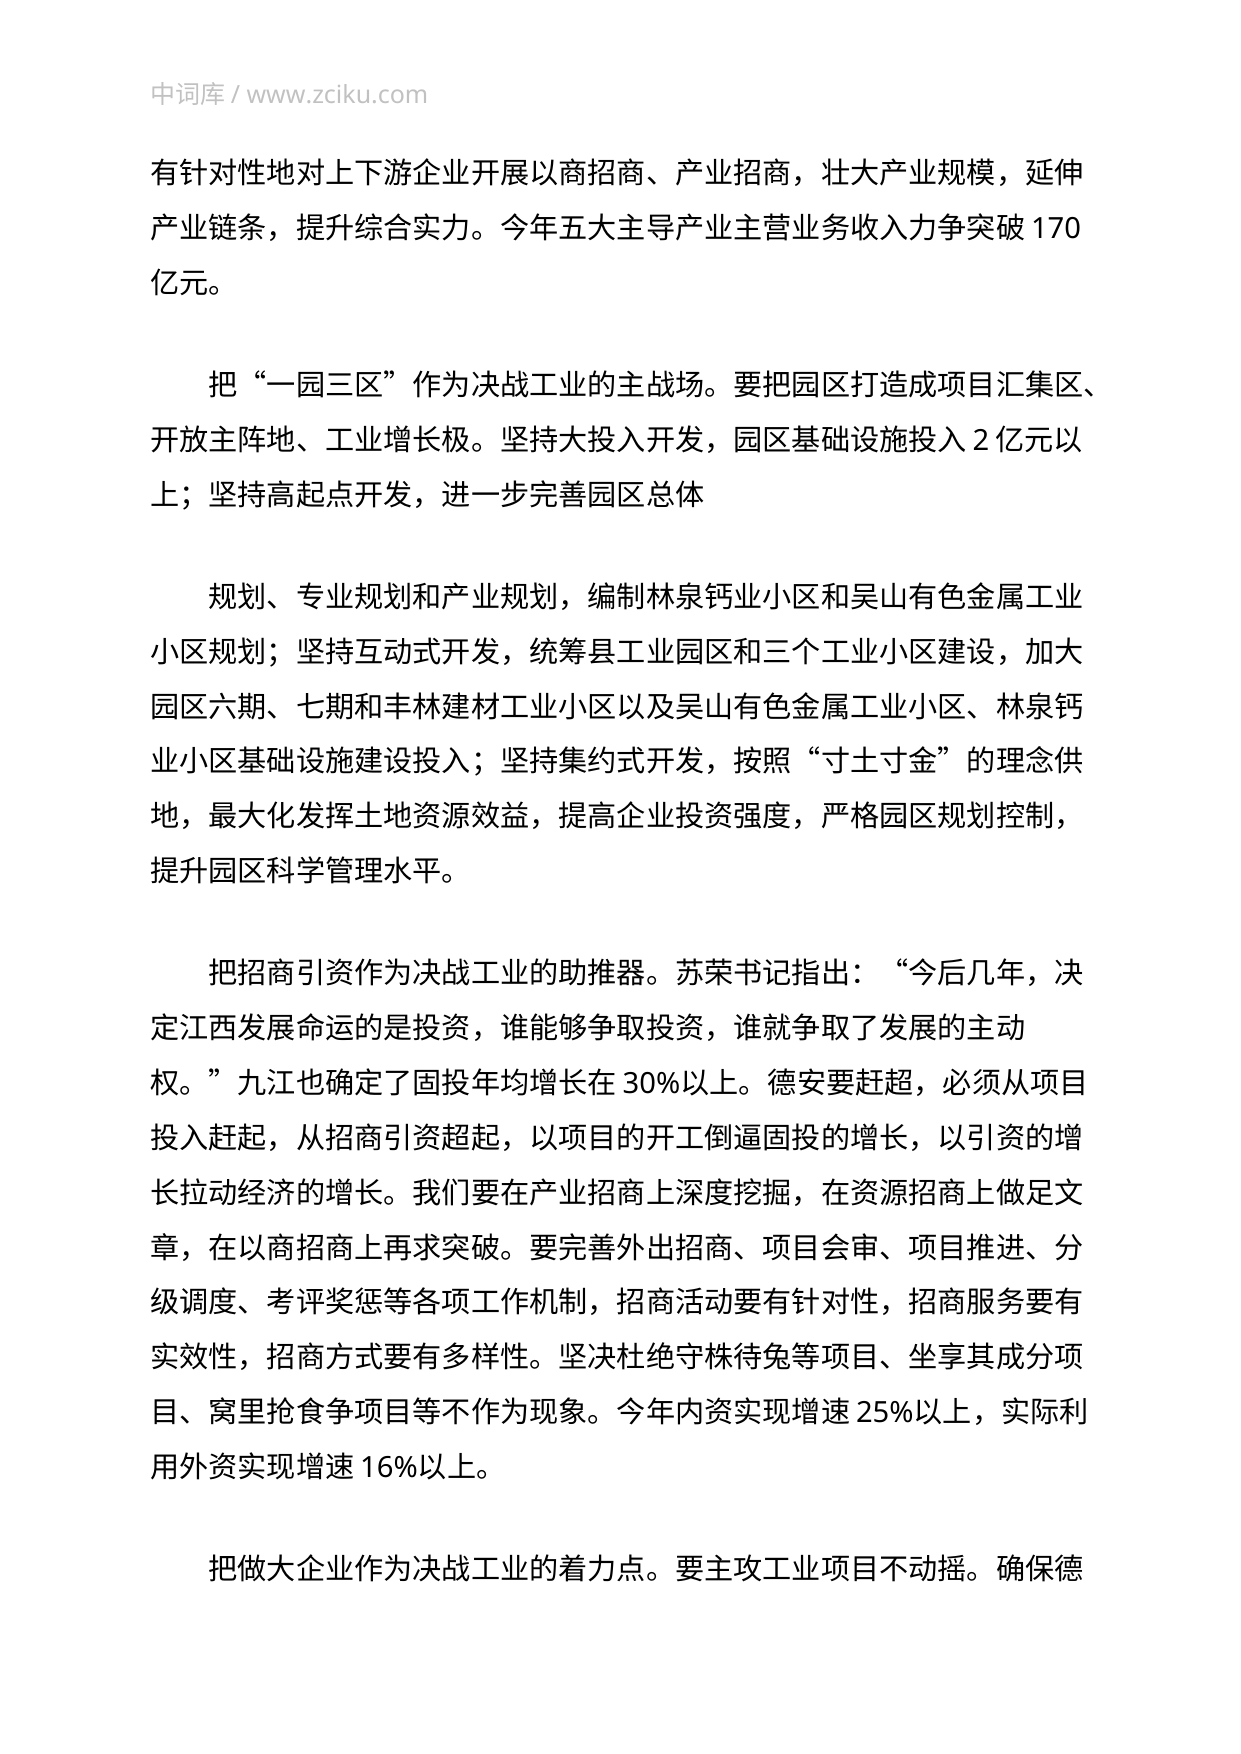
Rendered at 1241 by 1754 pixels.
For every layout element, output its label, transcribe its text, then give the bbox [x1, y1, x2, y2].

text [150, 150, 1090, 302]
text 规划、专业规划和产业规划，编制林泉钙业小区和吴山有色金属工业小区规划；坚持互动式开发，统筹县工业园区和三个工业小区建设，加大园区六期、七期和丰林建材工业小区以及吴山有色金属工业小区、林泉钙业小区基础设施建设投入；坚持集约式开发，按照“寸土寸金”的理念供地，最大化发挥土地资源效益，提高企业投资强度，严格园区规划控制，提升园区科学管理水平。 [150, 573, 1090, 890]
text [150, 1546, 1090, 1588]
text 把招商引资作为决战工业的助推器。苏荣书记指出：“今后几年，决定江西发展命运的是投资，谁能够争取投资，谁就争取了发展的主动权。”九江也确定了固投年均增长在30%以上。德安要赶超，必须从项目投入赶起，从招商引资超起，以项目的开工倒逼固投的增长，以引资的增长拉动经济的增长。我们要在产业招商上深度挖掘，在资源招商上做足文章，在以商招商上再求突破。要完善外出招商、项目会审、项目推进、分级调度、考评奖惩等各项工作机制，招商活动要有针对性，招商服务要有实效性，招商方式要有多样性。坚决杜绝守株待兔等项目、坐享其成分项目、窝里抢食争项目等不作为现象。今年内资实现增速25%以上，实际利用外资实现增速16%以上。 [150, 949, 1090, 1486]
text 把“一园三区”作为决战工业的主战场。要把园区打造成项目汇集区、开放主阵地、工业增长极。坚持大投入开发，园区基础设施投入2亿元以上；坚持高起点开发，进一步完善园区总体 [150, 362, 1090, 514]
